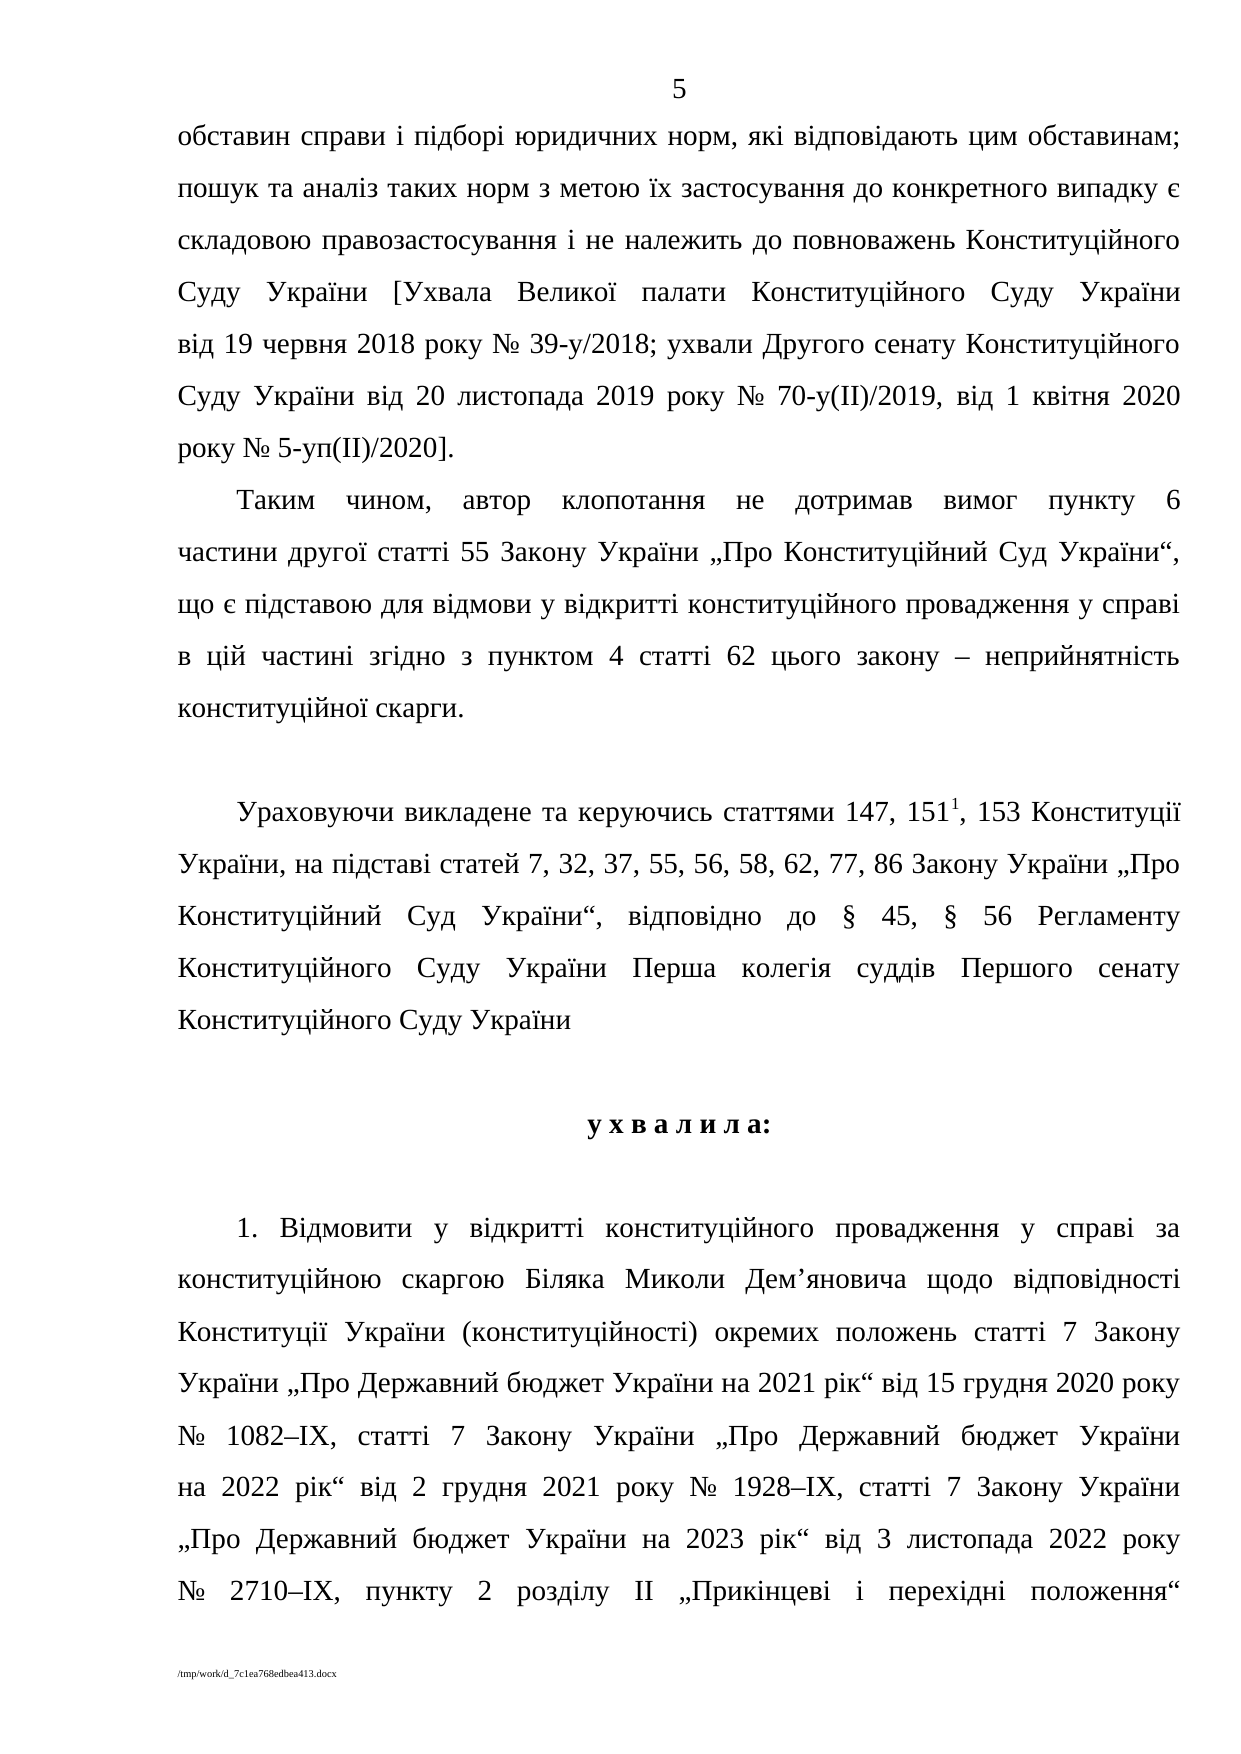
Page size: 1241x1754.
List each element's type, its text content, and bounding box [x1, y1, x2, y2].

text Таким чином, автор клопотання не дотримав вимог пункту 6 частини другої статті 55 Закону України „Про Конституційний Суд України“, що є підставою для відмови у відкритті конституційного провадження у справі в цій частині згідно з пунктом 4 статті 62 цього закону – неприйнятність конституційної скарги. [177, 482, 1181, 723]
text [177, 118, 1181, 463]
text у х в а л и л а: [177, 1106, 1181, 1139]
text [177, 1210, 1181, 1607]
text Ураховуючи викладене та керуючись статтями 147, 1511, 153 Конституції України, на підставі статей 7, 32, 37, 55, 56, 58, 62, 77, 86 Закону України „Про Конституційний Суд України“, відповідно до § 45, § 56 Регламенту Конституційного Суду України Перша колегія суддів Першого сенату Конституційного Суду України [177, 794, 1181, 1035]
